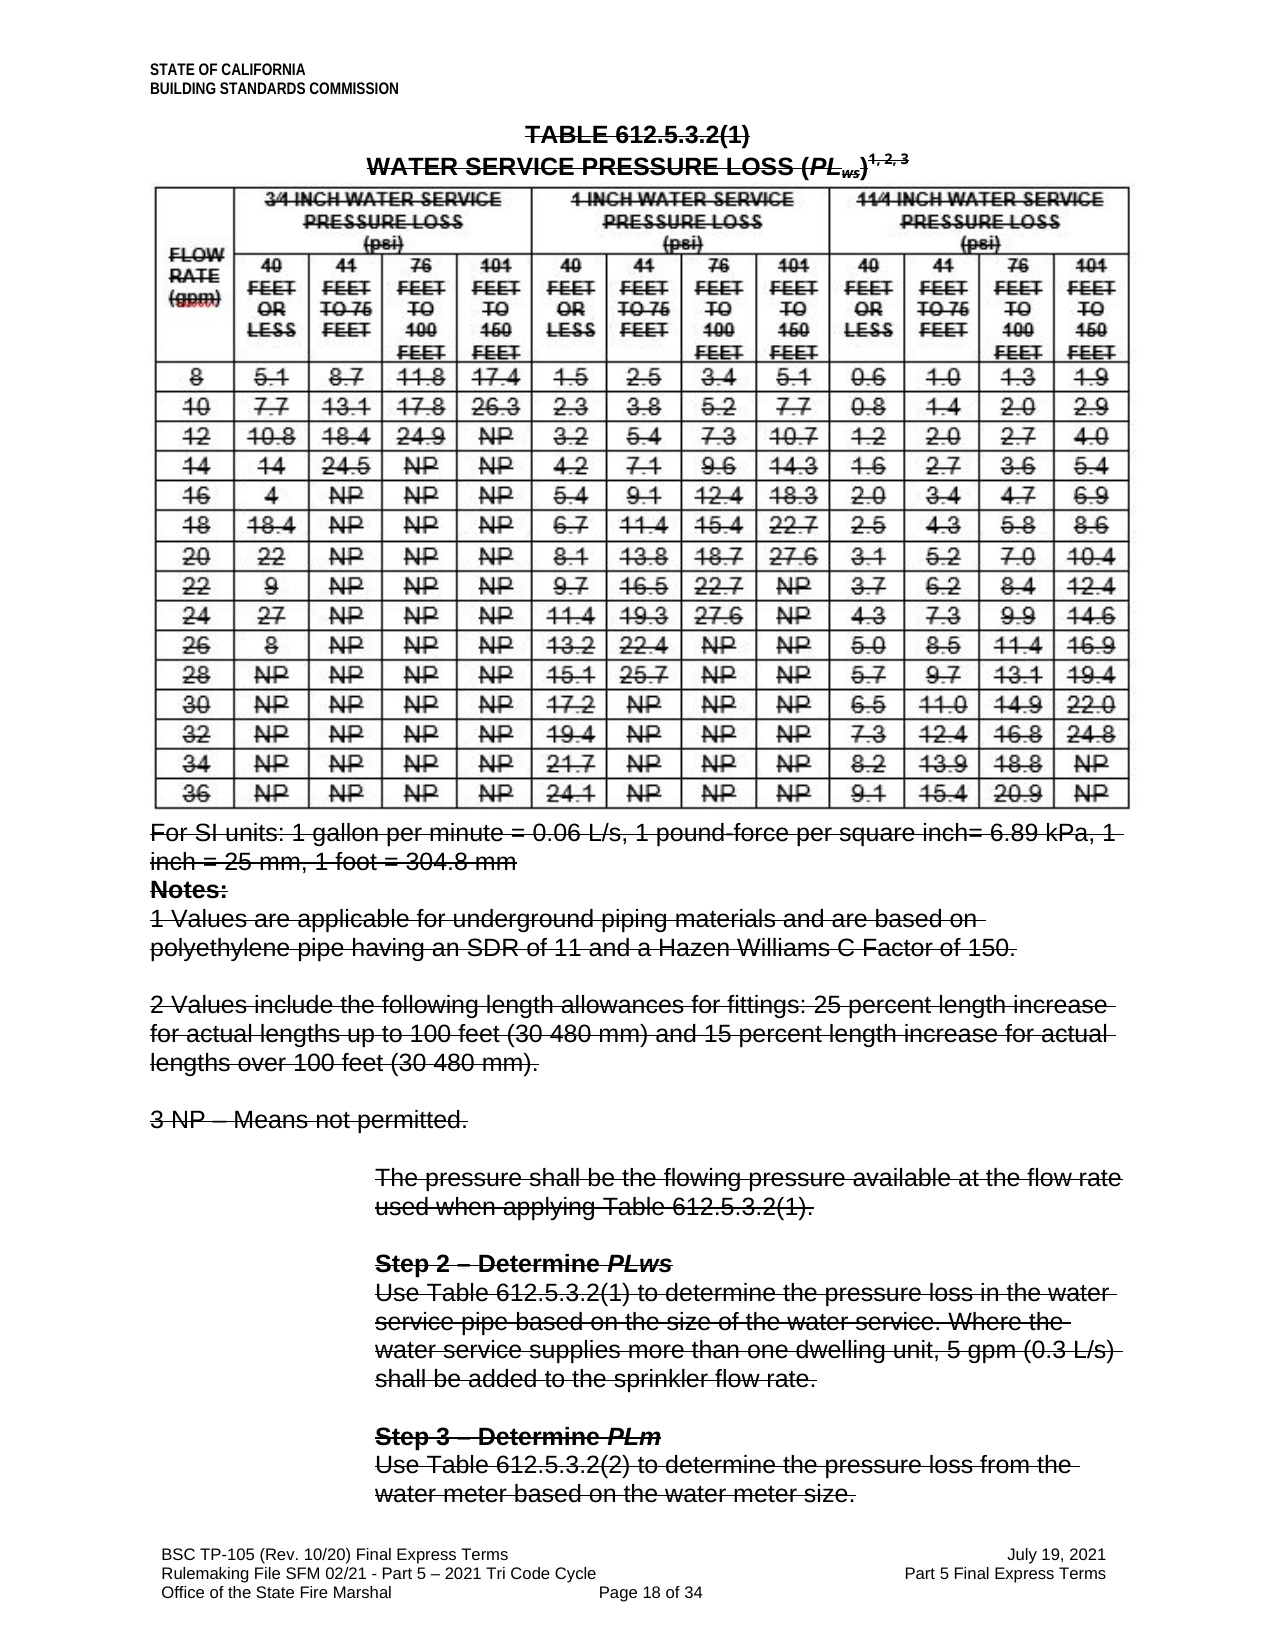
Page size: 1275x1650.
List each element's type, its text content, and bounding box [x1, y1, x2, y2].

text Step 2 – Determine PLws [300, 1249, 1125, 1278]
text 3 NP – Means not permitted. [150, 1105, 1125, 1134]
text For SI units: 1 gallon per minute = 0.06 L/s, 1 pound-force per square inch= 6.89 kPa, 1 inch = 25 mm, 1 foot = 304.8 mm [150, 818, 1125, 875]
text 1 Values are applicable for underground piping materials and are based on polyethylene pipe having an SDR of 11 and a Hazen Williams C Factor of 150. [150, 904, 1125, 961]
text Use Table 612.5.3.2(1) to determine the pressure loss in the water service pipe based on the size of the water service. Where the water service supplies more than one dwelling unit, 5 gpm (0.3 L/s) shall be added to the sprinkler flow rate. [375, 1278, 1125, 1393]
text The pressure shall be the flowing pressure available at the flow rate used when applying Table 612.5.3.2(1). [375, 1163, 1125, 1220]
text 2 Values include the following length allowances for fittings: 25 percent length increase for actual lengths up to 100 feet (30 480 mm) and 15 percent length increase for actual lengths over 100 feet (30 480 mm). [150, 990, 1125, 1076]
picture [150, 182, 1137, 818]
text WATER SERVICE PRESSURE LOSS (PLws)1, 2, 3 [150, 149, 1125, 182]
text Step 3 – Determine PLm [300, 1421, 1125, 1450]
text Notes: [150, 875, 1125, 904]
text TABLE 612.5.3.2(1) [150, 120, 1125, 149]
text Use Table 612.5.3.2(2) to determine the pressure loss from the water meter based on the water meter size. [375, 1450, 1125, 1508]
